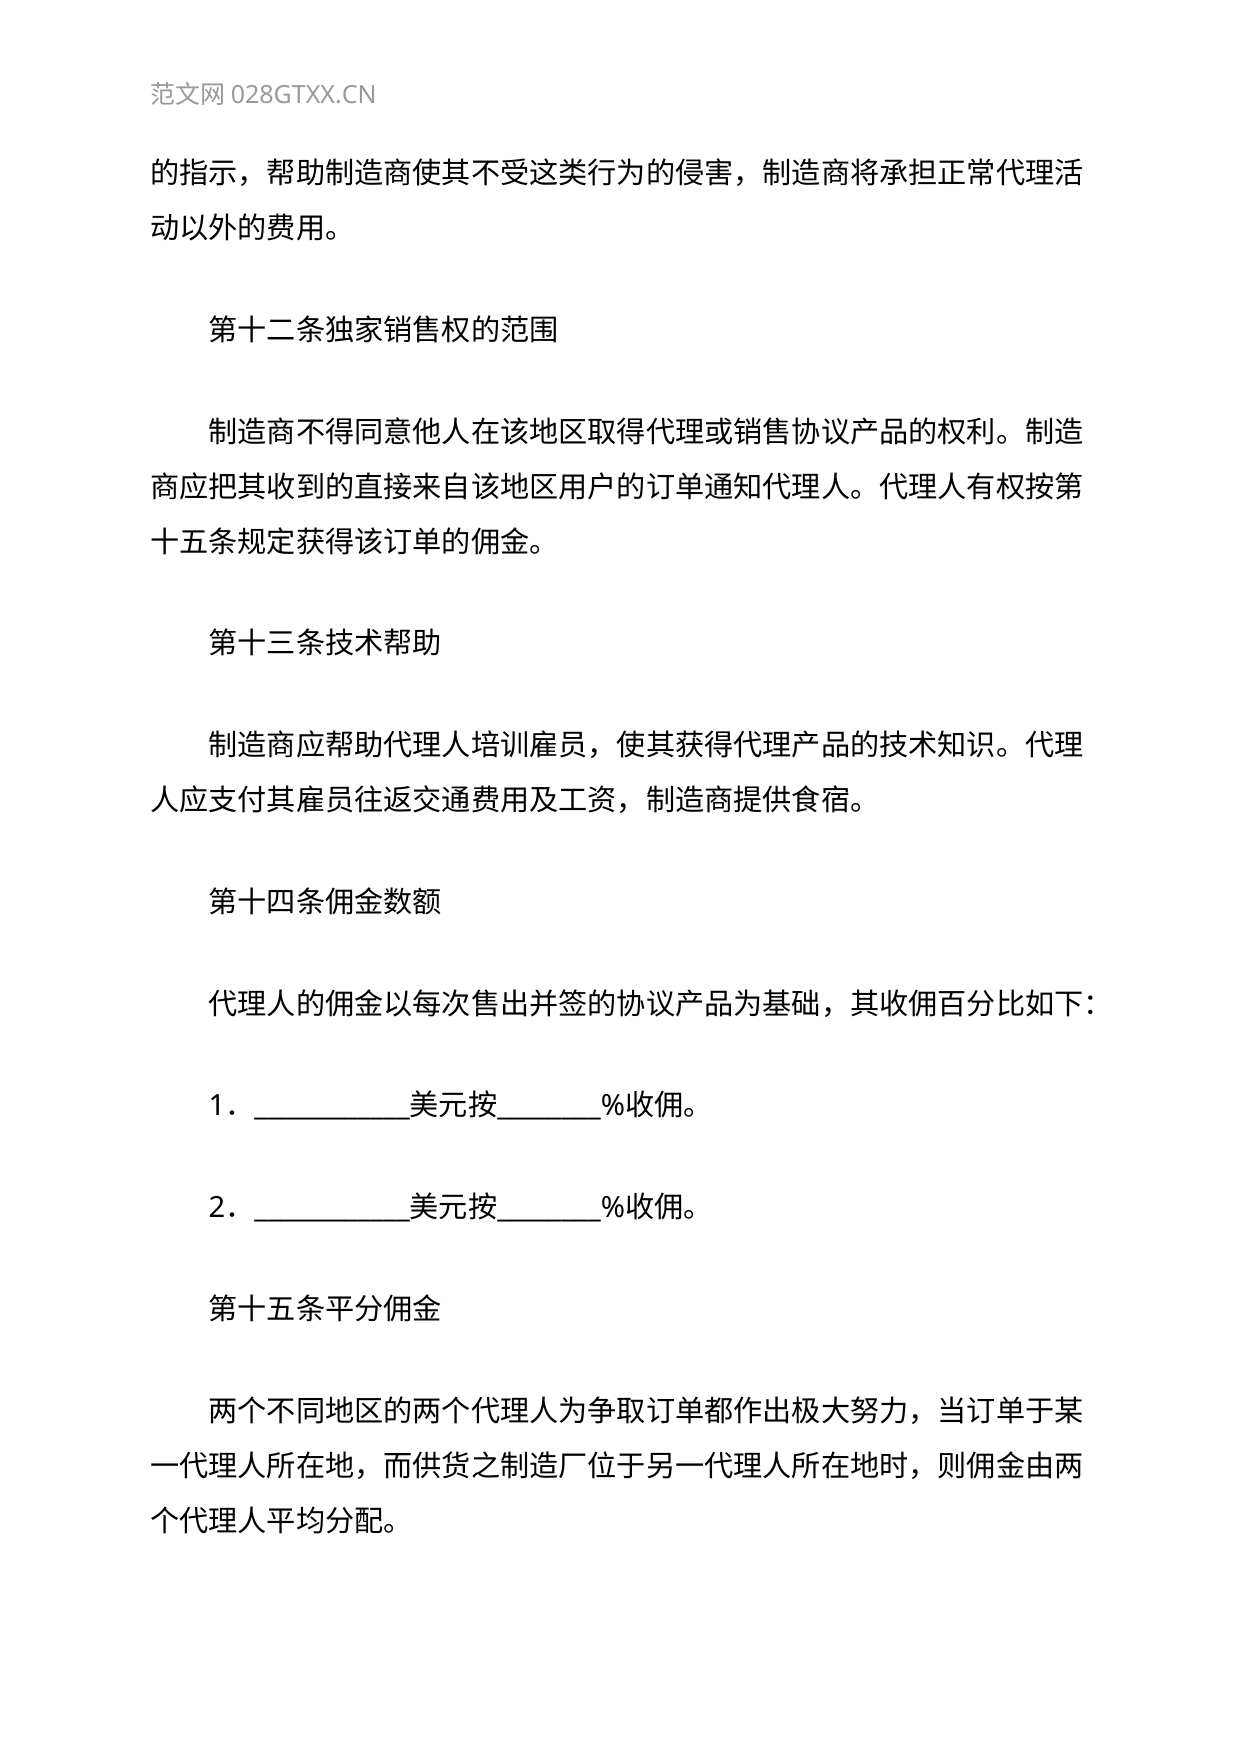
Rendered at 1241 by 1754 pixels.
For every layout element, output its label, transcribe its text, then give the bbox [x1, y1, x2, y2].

text 第十三条技术帮助 [150, 620, 1090, 662]
text 第十四条佣金数额 [150, 878, 1090, 921]
text 2．____________美元按________%收佣。 [150, 1184, 1090, 1226]
text 制造商不得同意他人在该地区取得代理或销售协议产品的权利。制造商应把其收到的直接来自该地区用户的订单通知代理人。代理人有权按第十五条规定获得该订单的佣金。 [150, 408, 1090, 561]
text 制造商应帮助代理人培训雇员，使其获得代理产品的技术知识。代理人应支付其雇员往返交通费用及工资，制造商提供食宿。 [150, 722, 1090, 819]
text 代理人的佣金以每次售出并签的协议产品为基础，其收佣百分比如下： [150, 980, 1090, 1022]
text 第十二条独家销售权的范围 [150, 307, 1090, 349]
text 1．____________美元按________%收佣。 [150, 1082, 1090, 1124]
text 第十五条平分佣金 [150, 1286, 1090, 1328]
text 两个不同地区的两个代理人为争取订单都作出极大努力，当订单于某一代理人所在地，而供货之制造厂位于另一代理人所在地时，则佣金由两个代理人平均分配。 [150, 1388, 1090, 1540]
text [150, 150, 1090, 247]
